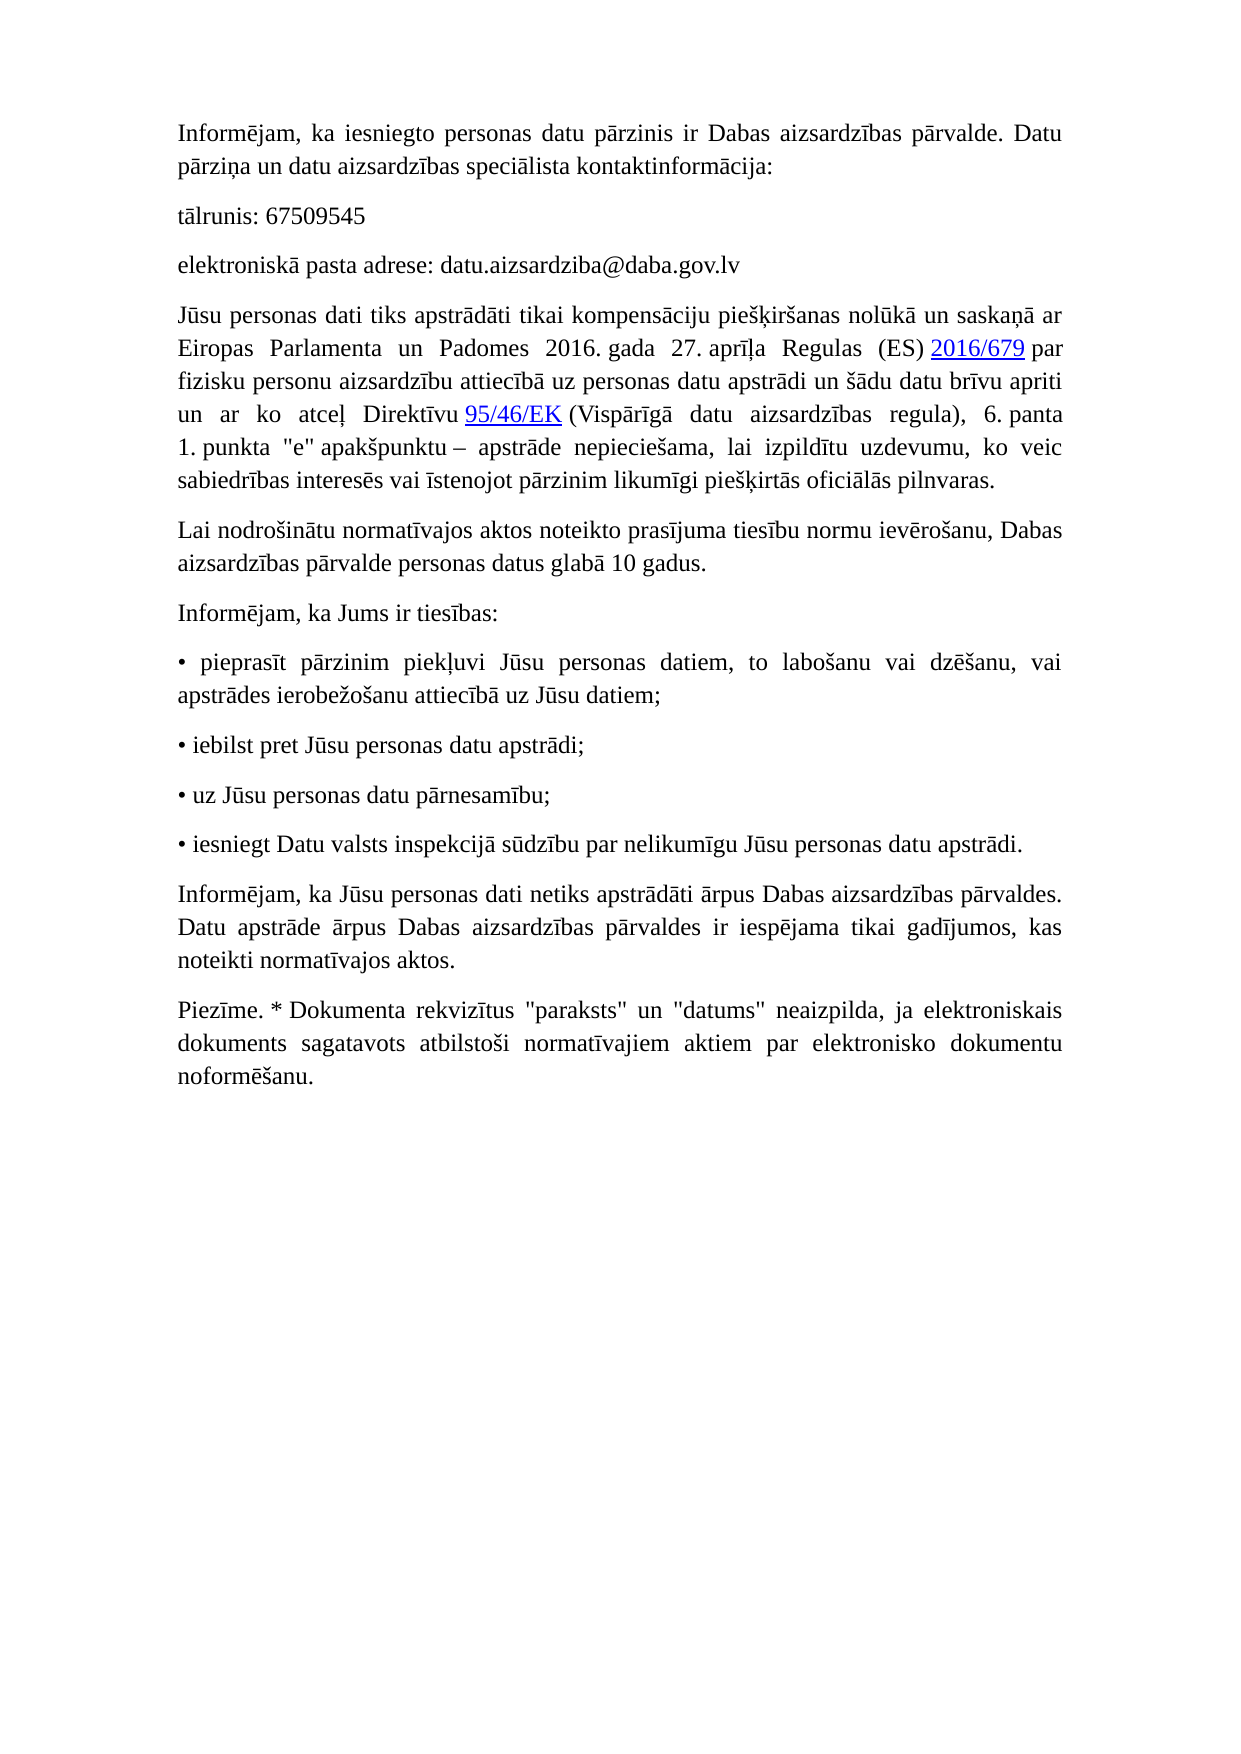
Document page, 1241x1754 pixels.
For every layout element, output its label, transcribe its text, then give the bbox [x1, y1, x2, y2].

text elektroniskā pasta adrese: datu.aizsardziba@daba.gov.lv [177, 251, 1063, 279]
text Informējam, ka Jums ir tiesības: [177, 598, 1063, 626]
text Informējam, ka iesniegto personas datu pārzinis ir Dabas aizsardzības pārvalde. Datu pārziņa un datu aizsardzības speciālista kontaktinformācija: [177, 118, 1063, 180]
text • pieprasīt pārzinim piekļuvi Jūsu personas datiem, to labošanu vai dzēšanu, vai apstrādes ierobežošanu attiecībā uz Jūsu datiem; [177, 647, 1063, 709]
text tālrunis: 67509545 [177, 201, 1063, 229]
text • uz Jūsu personas datu pārnesamību; [177, 780, 1063, 808]
text Lai nodrošinātu normatīvajos aktos noteikto prasījuma tiesību normu ievērošanu, Dabas aizsardzības pārvalde personas datus glabā 10 gadus. [177, 515, 1063, 577]
text • iesniegt Datu valsts inspekcijā sūdzību par nelikumīgu Jūsu personas datu apstrādi. [177, 829, 1063, 858]
text Jūsu personas dati tiks apstrādāti tikai kompensāciju piešķiršanas nolūkā un saskaņā ar Eiropas Parlamenta un Padomes 2016. gada 27. aprīļa Regulas (ES) 2016/679 par fizisku personu aizsardzību attiecībā uz personas datu apstrādi un šādu datu brīvu apriti un ar ko atceļ Direktīvu 95/46/EK (Vispārīgā datu aizsardzības regula), 6. panta 1. punkta "e" apakšpunktu – apstrāde nepieciešama, lai izpildītu uzdevumu, ko veic sabiedrības interesēs vai īstenojot pārzinim likumīgi piešķirtās oficiālās pilnvaras. [177, 300, 1063, 494]
text Informējam, ka Jūsu personas dati netiks apstrādāti ārpus Dabas aizsardzības pārvaldes. Datu apstrāde ārpus Dabas aizsardzības pārvaldes ir iespējama tikai gadījumos, kas noteikti normatīvajos aktos. [177, 879, 1063, 974]
text • iebilst pret Jūsu personas datu apstrādi; [177, 730, 1063, 759]
text Piezīme. * Dokumenta rekvizītus "paraksts" un "datums" neaizpilda, ja elektroniskais dokuments sagatavots atbilstoši normatīvajiem aktiem par elektronisko dokumentu noformēšanu. [177, 995, 1063, 1090]
